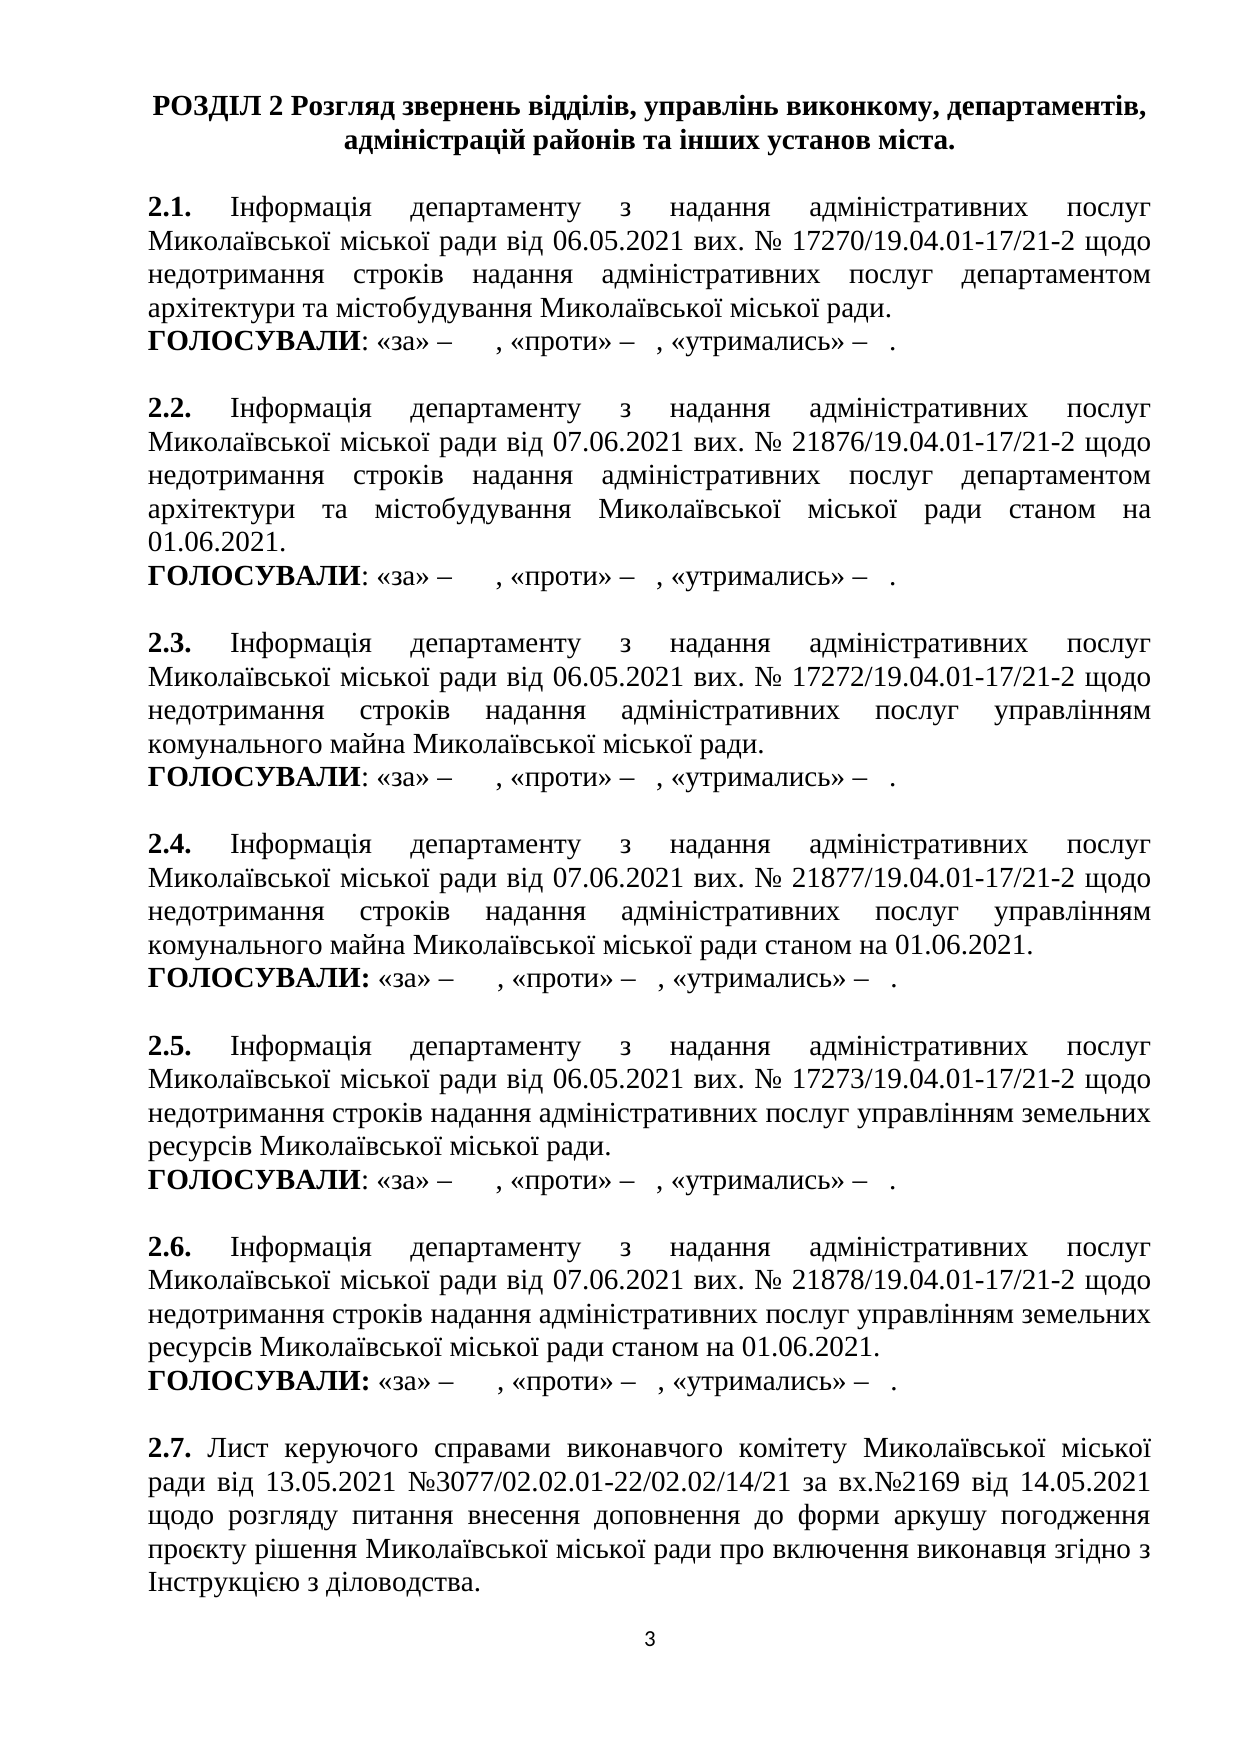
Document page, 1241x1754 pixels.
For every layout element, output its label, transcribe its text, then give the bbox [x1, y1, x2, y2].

text ГОЛОСУВАЛИ: «за» – , «проти» – , «утримались» – . [148, 1162, 1152, 1195]
text РОЗДІЛ 2 Розгляд звернень відділів, управлінь виконкому, департаментів, адміністрацій районів та інших установ міста. [148, 88, 1152, 156]
text ГОЛОСУВАЛИ: «за» – , «проти» – , «утримались» – . [148, 1363, 1152, 1397]
text ГОЛОСУВАЛИ: «за» – , «проти» – , «утримались» – . [148, 961, 1152, 994]
text ГОЛОСУВАЛИ: «за» – , «проти» – , «утримались» – . [148, 759, 1152, 793]
text 2.3. Інформація департаменту з надання адміністративних послуг Миколаївської міської ради від 06.05.2021 вих. № 17272/19.04.01-17/21-2 щодо недотримання строків надання адміністративних послуг управлінням комунального майна Миколаївської міської ради. [148, 625, 1152, 759]
text ГОЛОСУВАЛИ: «за» – , «проти» – , «утримались» – . [148, 558, 1152, 592]
text 2.6. Інформація департаменту з надання адміністративних послуг Миколаївської міської ради від 07.06.2021 вих. № 21878/19.04.01-17/21-2 щодо недотримання строків надання адміністративних послуг управлінням земельних ресурсів Миколаївської міської ради станом на 01.06.2021. [148, 1229, 1152, 1363]
text 2.1. Інформація департаменту з надання адміністративних послуг Миколаївської міської ради від 06.05.2021 вих. № 17270/19.04.01-17/21-2 щодо недотримання строків надання адміністративних послуг департаментом архітектури та містобудування Миколаївської міської ради. [148, 189, 1152, 323]
text ГОЛОСУВАЛИ: «за» – , «проти» – , «утримались» – . [148, 323, 1152, 357]
text 2.4. Інформація департаменту з надання адміністративних послуг Миколаївської міської ради від 07.06.2021 вих. № 21877/19.04.01-17/21-2 щодо недотримання строків надання адміністративних послуг управлінням комунального майна Миколаївської міської ради станом на 01.06.2021. [148, 826, 1152, 961]
text 2.5. Інформація департаменту з надання адміністративних послуг Миколаївської міської ради від 06.05.2021 вих. № 17273/19.04.01-17/21-2 щодо недотримання строків надання адміністративних послуг управлінням земельних ресурсів Миколаївської міської ради. [148, 1028, 1152, 1162]
text 2.2. Інформація департаменту з надання адміністративних послуг Миколаївської міської ради від 07.06.2021 вих. № 21876/19.04.01-17/21-2 щодо недотримання строків надання адміністративних послуг департаментом архітектури та містобудування Миколаївської міської ради станом на 01.06.2021. [148, 390, 1152, 558]
text 2.7. Лист керуючого справами виконавчого комітету Миколаївської міської ради від 13.05.2021 №3077/02.02.01-22/02.02/14/21 за вх.№2169 від 14.05.2021 щодо розгляду питання внесення доповнення до форми аркушу погодження проєкту рішення Миколаївської міської ради про включення виконавця згідно з Інструкцією з діловодства. [148, 1430, 1152, 1598]
